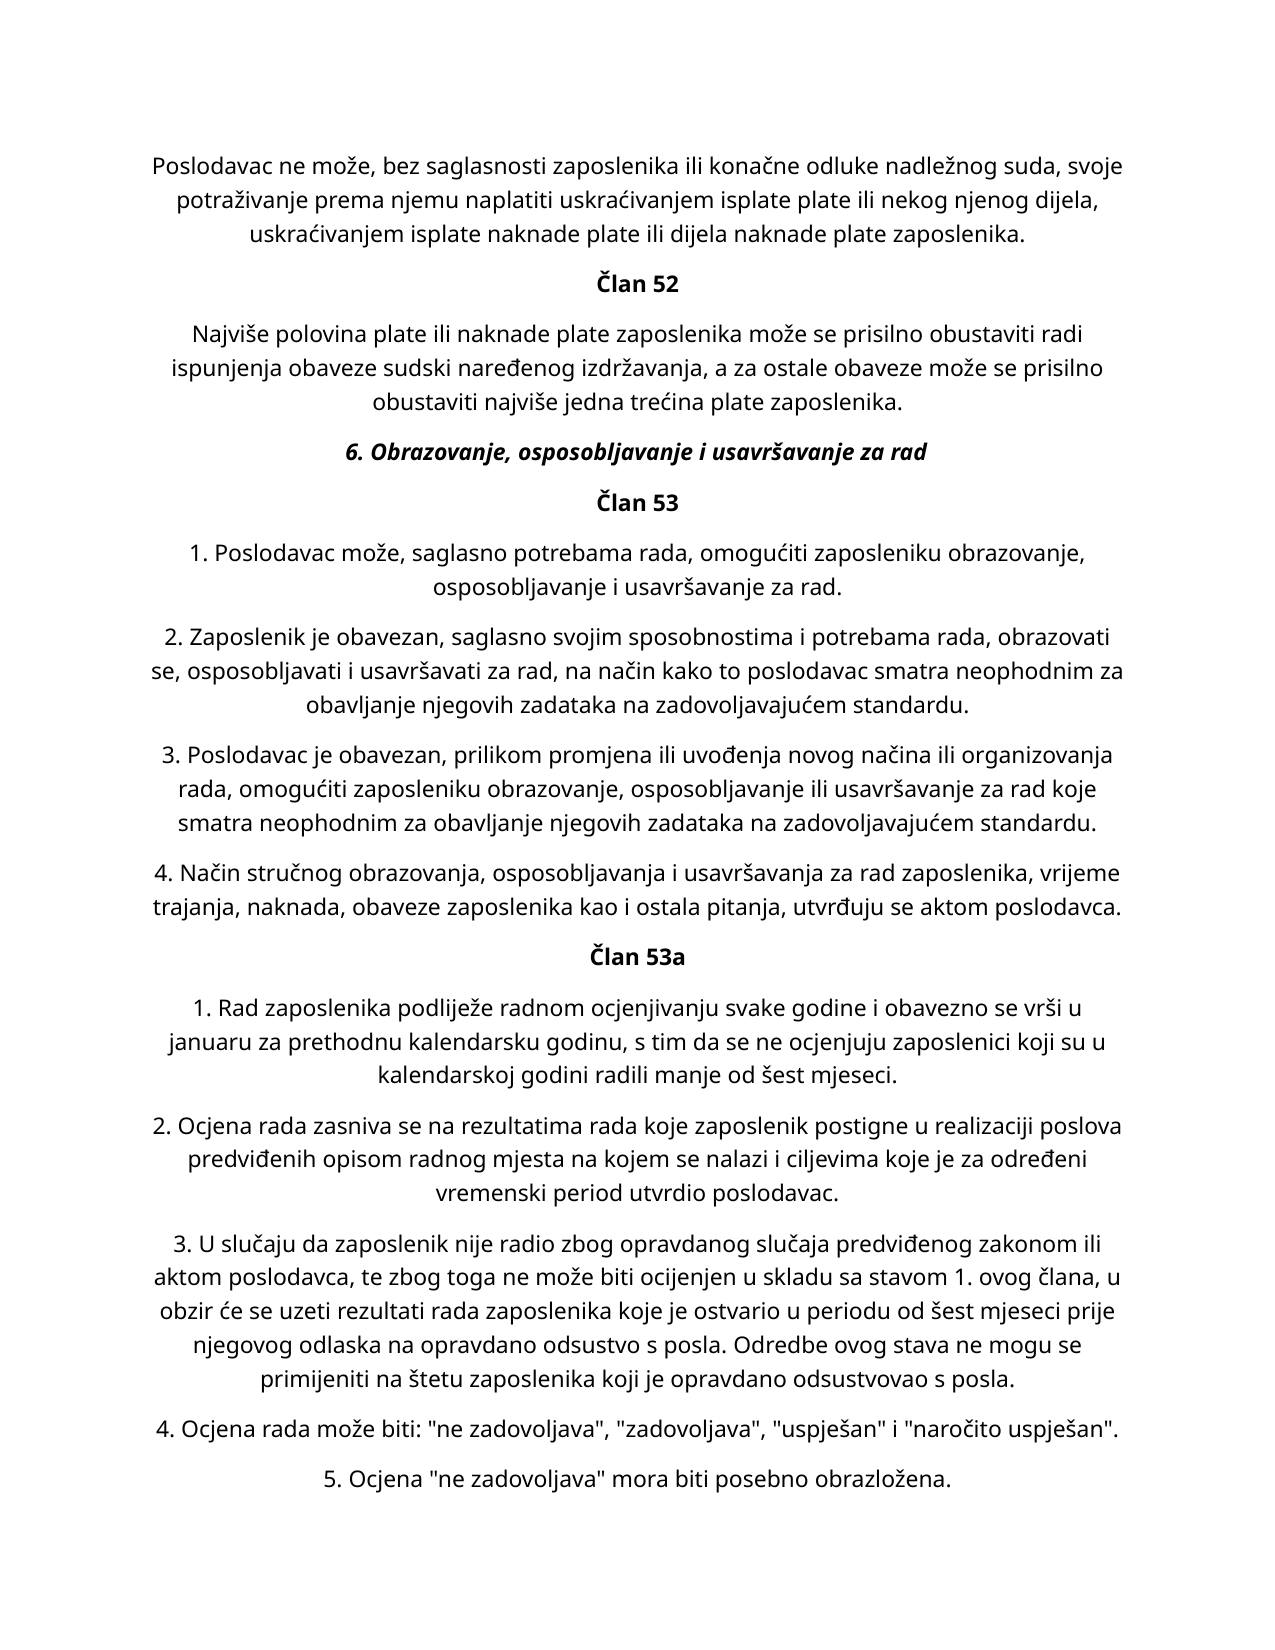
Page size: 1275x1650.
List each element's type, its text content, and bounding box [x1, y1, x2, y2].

text 4. Način stručnog obrazovanja, osposobljavanja i usavršavanja za rad zaposlenika, vrijeme trajanja, naknada, obaveze zaposlenika kao i ostala pitanja, utvrđuju se aktom poslodavca. [150, 857, 1125, 922]
text Član 52 [150, 268, 1125, 299]
text 1. Poslodavac može, saglasno potrebama rada, omogućiti zaposleniku obrazovanje, osposobljavanje i usavršavanje za rad. [150, 537, 1125, 602]
text 2. Ocjena rada zasniva se na rezultatima rada koje zaposlenik postigne u realizaciji poslova predviđenih opisom radnog mjesta na kojem se nalazi i ciljevima koje je za određeni vremenski period utvrdio poslodavac. [150, 1109, 1125, 1208]
text Član 53a [150, 941, 1125, 972]
text 3. U slučaju da zaposlenik nije radio zbog opravdanog slučaja predviđenog zakonom ili aktom poslodavca, te zbog toga ne može biti ocijenjen u skladu sa stavom 1. ovog člana, u obzir će se uzeti rezultati rada zaposlenika koje je ostvario u periodu od šest mjeseci prije njegovog odlaska na opravdano odsustvo s posla. Odredbe ovog stava ne mogu se primijeniti na štetu zaposlenika koji je opravdano odsustvovao s posla. [150, 1227, 1125, 1394]
text 2. Zaposlenik je obavezan, saglasno svojim sposobnostima i potrebama rada, obrazovati se, osposobljavati i usavršavati za rad, na način kako to poslodavac smatra neophodnim za obavljanje njegovih zadataka na zadovoljavajućem standardu. [150, 621, 1125, 720]
text 3. Poslodavac je obavezan, prilikom promjena ili uvođenja novog načina ili organizovanja rada, omogućiti zaposleniku obrazovanje, osposobljavanje ili usavršavanje za rad koje smatra neophodnim za obavljanje njegovih zadataka na zadovoljavajućem standardu. [150, 739, 1125, 838]
text Član 53 [150, 487, 1125, 518]
text 6. Obrazovanje, osposobljavanje i usavršavanje za rad [150, 436, 1125, 467]
text 5. Ocjena "ne zadovoljava" mora biti posebno obrazložena. [150, 1463, 1125, 1494]
text Poslodavac ne može, bez saglasnosti zaposlenika ili konačne odluke nadležnog suda, svoje potraživanje prema njemu naplatiti uskraćivanjem isplate plate ili nekog njenog dijela, uskraćivanjem isplate naknade plate ili dijela naknade plate zaposlenika. [150, 150, 1125, 249]
text 4. Ocjena rada može biti: "ne zadovoljava", "zadovoljava", "uspješan" i "naročito uspješan". [150, 1413, 1125, 1444]
text 1. Rad zaposlenika podliježe radnom ocjenjivanju svake godine i obavezno se vrši u januaru za prethodnu kalendarsku godinu, s tim da se ne ocjenjuju zaposlenici koji su u kalendarskoj godini radili manje od šest mjeseci. [150, 992, 1125, 1090]
text Najviše polovina plate ili naknade plate zaposlenika može se prisilno obustaviti radi ispunjenja obaveze sudski naređenog izdržavanja, a za ostale obaveze može se prisilno obustaviti najviše jedna trećina plate zaposlenika. [150, 318, 1125, 417]
